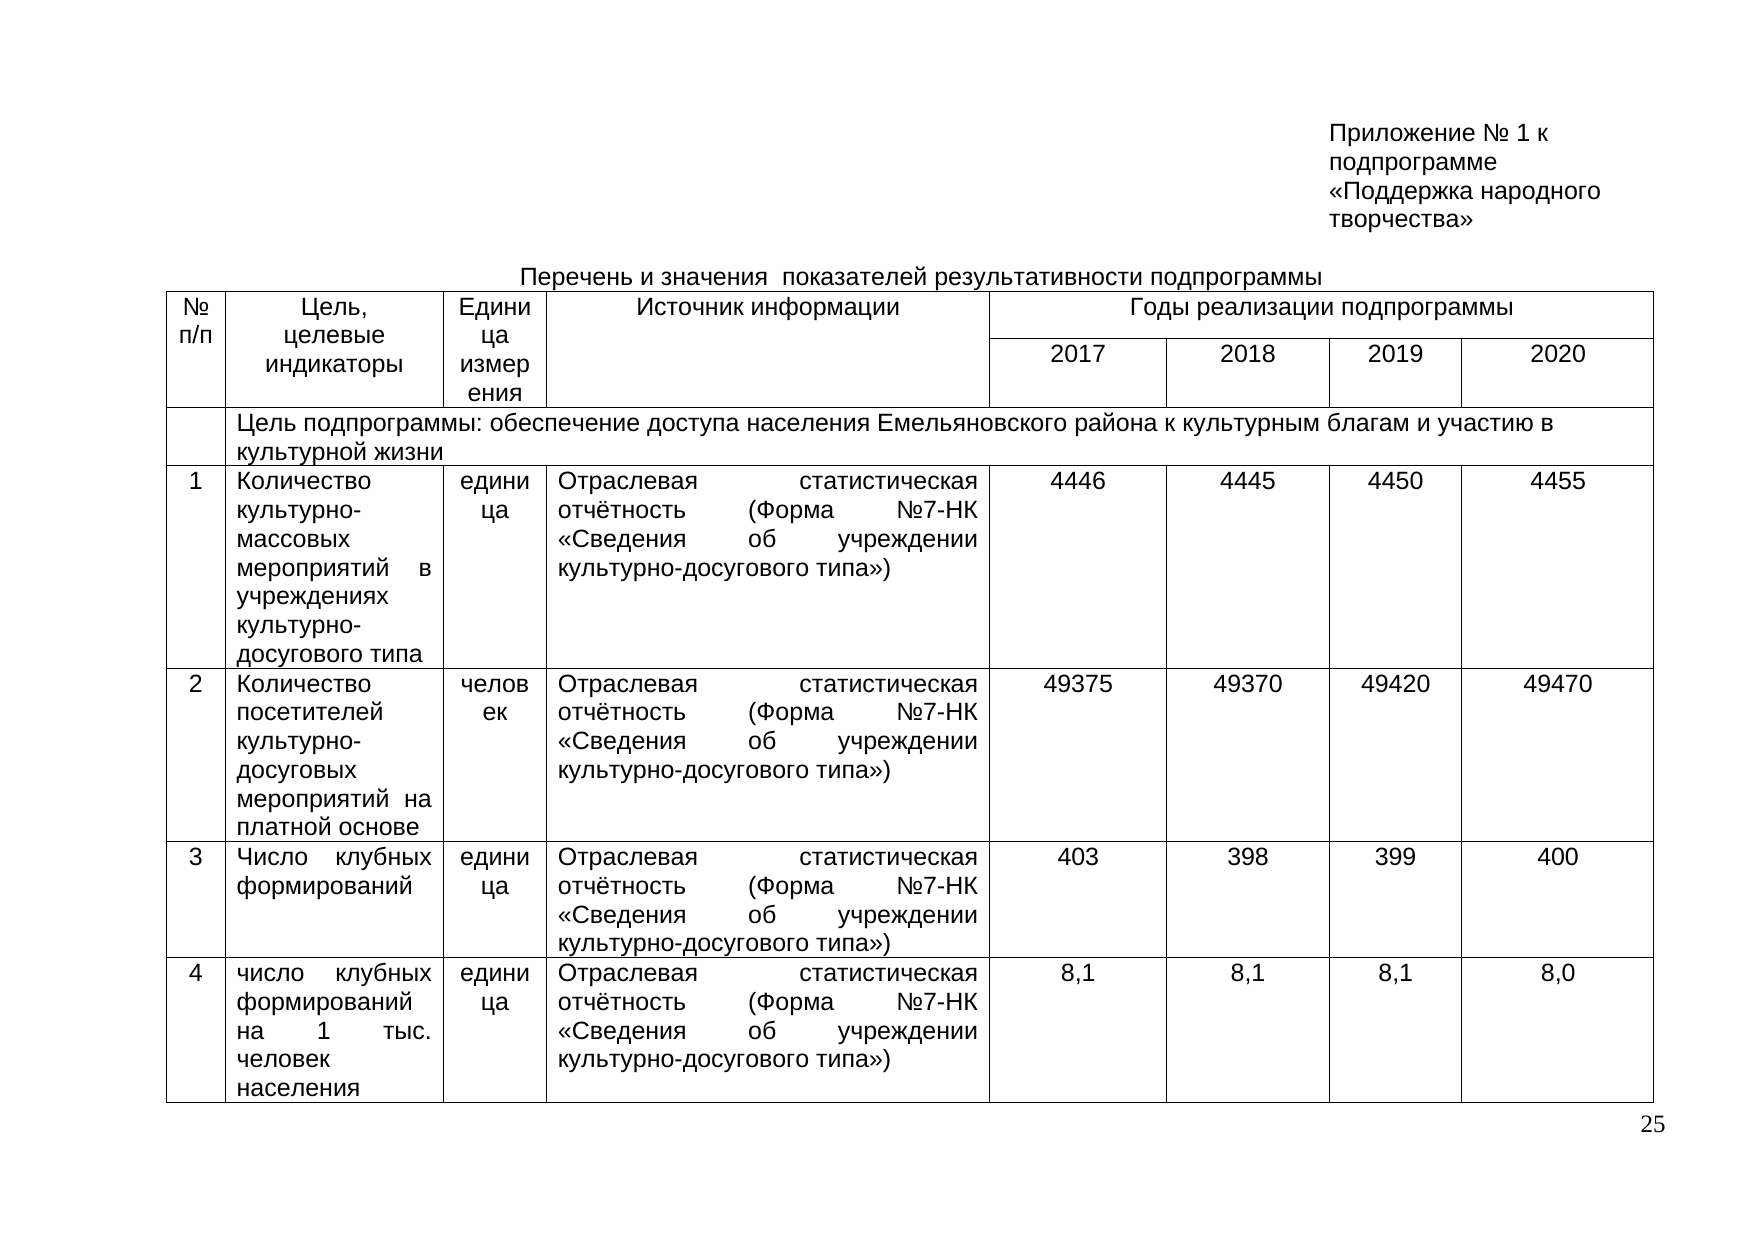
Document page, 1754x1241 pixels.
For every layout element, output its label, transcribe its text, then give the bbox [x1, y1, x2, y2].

table_cell 8,0 [1462, 958, 1653, 1102]
table_cell 8,1 [1167, 958, 1329, 1102]
table_cell Число клубных формирований [226, 842, 443, 957]
table_cell 3 [167, 842, 225, 957]
table_cell 49375 [990, 669, 1166, 841]
table_cell человек [444, 669, 546, 841]
table_header № п/п [167, 292, 225, 407]
table_cell 2018 [1167, 339, 1329, 407]
table_cell число клубных формирований на 1 тыс. человек населения [226, 958, 443, 1102]
table_cell 49370 [1167, 669, 1329, 841]
table_cell Количество культурно-массовых мероприятий в учреждениях культурно-досугового типа [226, 466, 443, 667]
table_cell 4450 [1330, 466, 1461, 667]
table_cell 2020 [1462, 339, 1653, 407]
table_cell 4445 [1167, 466, 1329, 667]
table_cell 49470 [1462, 669, 1653, 841]
table_cell единица [444, 958, 546, 1102]
table_cell 399 [1330, 842, 1461, 957]
text Перечень и значения показателей результативности подпрограммы [177, 262, 1665, 291]
table_cell Отраслевая статистическая отчётность (Форма №7-НК «Сведения об учреждении культурно-досугового типа») [547, 466, 989, 667]
table_cell 8,1 [990, 958, 1166, 1102]
table_cell 2017 [990, 339, 1166, 407]
table_cell Отраслевая статистическая отчётность (Форма №7-НК «Сведения об учреждении культурно-досугового типа») [547, 669, 989, 841]
table_cell 398 [1167, 842, 1329, 957]
table_cell 403 [990, 842, 1166, 957]
table_cell 1 [167, 466, 225, 667]
table_cell Цель подпрограммы: обеспечение доступа населения Емельяновского района к культурным благам и участию в культурной жизни [226, 408, 1653, 465]
table_cell Отраслевая статистическая отчётность (Форма №7-НК «Сведения об учреждении культурно-досугового типа») [547, 842, 989, 957]
table_header Годы реализации подпрограммы [990, 292, 1653, 338]
table_cell Количество посетителей культурно-досуговых мероприятий на платной основе [226, 669, 443, 841]
table_cell единица [444, 842, 546, 957]
text Приложение № 1 к подпрограмме «Поддержка народного творчества» [1329, 118, 1665, 233]
table_header Источник информации [547, 292, 989, 407]
table_cell 4455 [1462, 466, 1653, 667]
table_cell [547, 958, 989, 1102]
table_header Цель, целевые индикаторы [226, 292, 443, 407]
table_header Единица измерения [444, 292, 546, 407]
table_cell 8,1 [1330, 958, 1461, 1102]
table_cell [167, 408, 225, 465]
table_cell 49420 [1330, 669, 1461, 841]
table_cell 2019 [1330, 339, 1461, 407]
table_cell 2 [167, 669, 225, 841]
table_cell 400 [1462, 842, 1653, 957]
table_cell 4446 [990, 466, 1166, 667]
table_cell единица [444, 466, 546, 667]
table_cell 4 [167, 958, 225, 1102]
